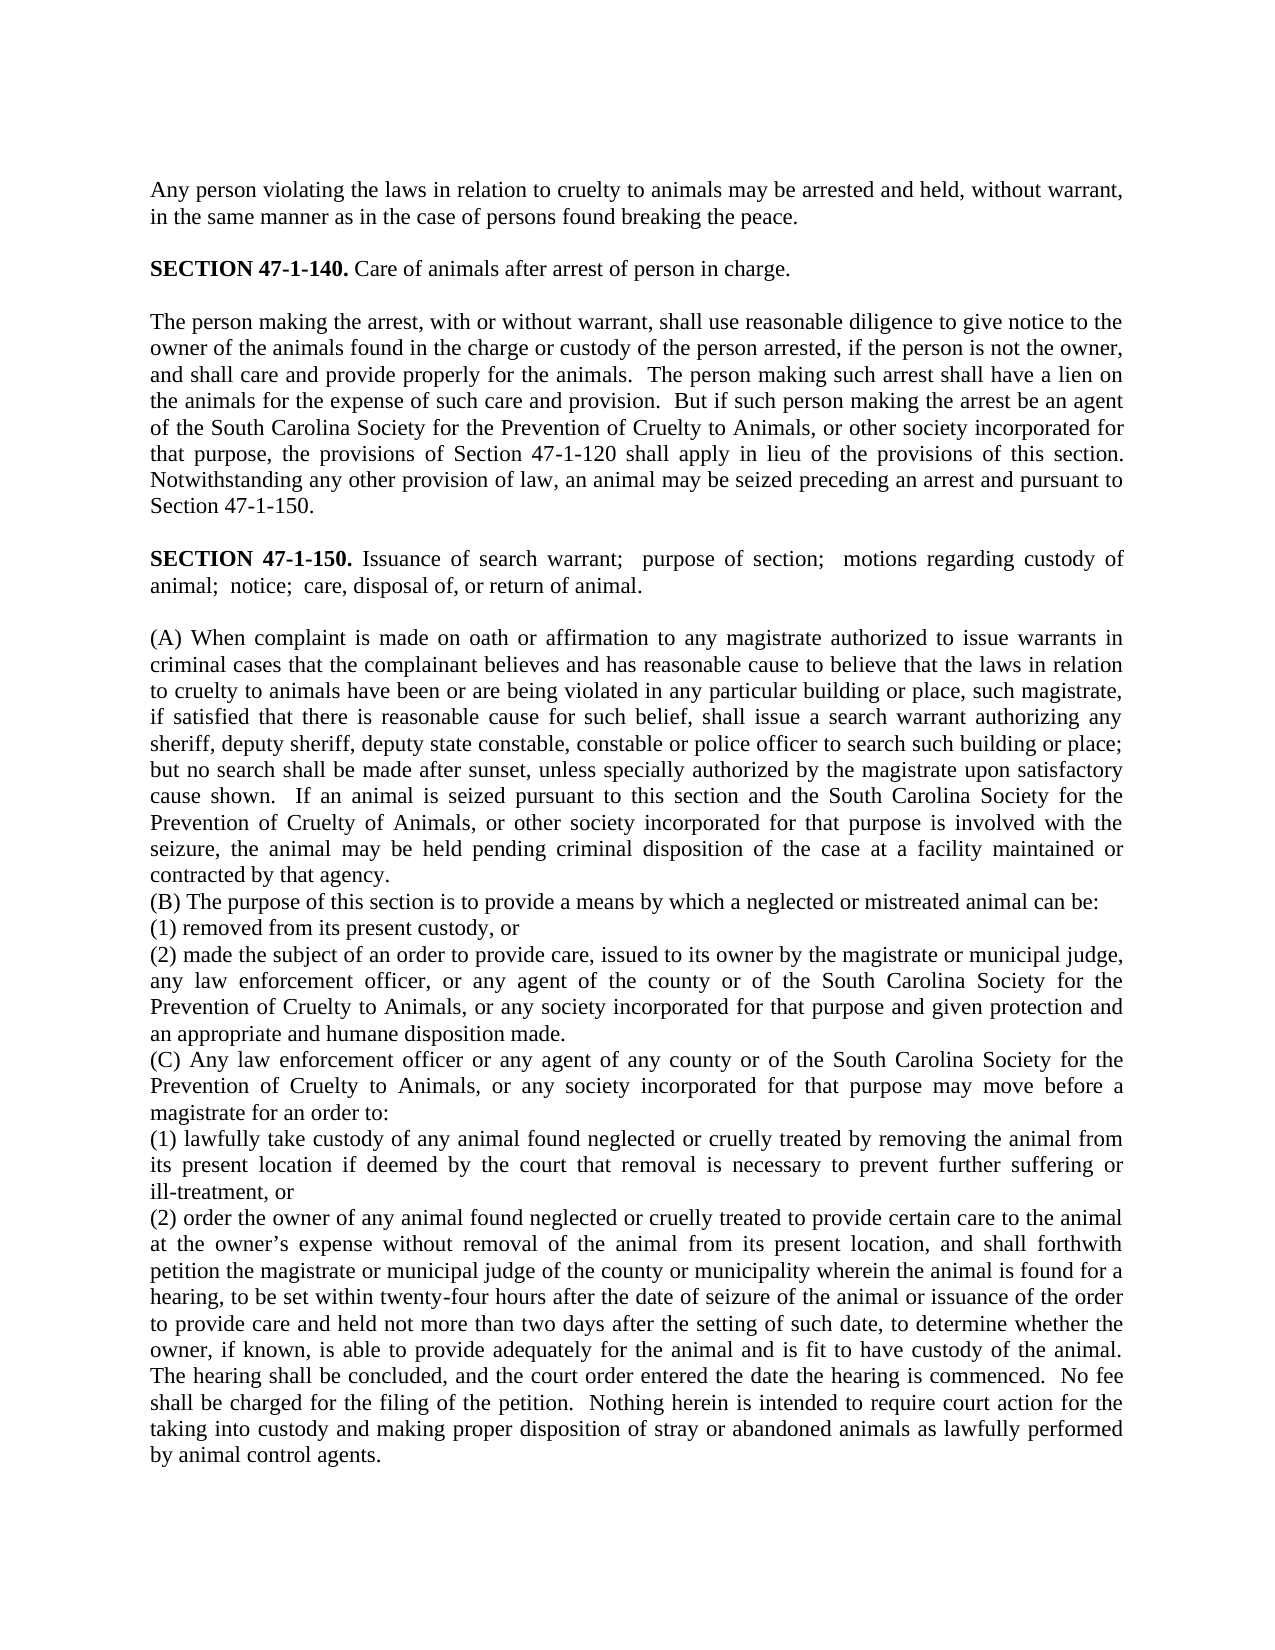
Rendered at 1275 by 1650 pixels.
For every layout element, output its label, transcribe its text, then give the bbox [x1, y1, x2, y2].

text (2) made the subject of an order to provide care, issued to its owner by the magistrate or municipal judge, any law enforcement officer, or any agent of the county or of the South Carolina Society for the Prevention of Cruelty to Animals, or any society incorporated for that purpose and given protection and an appropriate and humane disposition made. [150, 941, 1125, 1046]
text (1) removed from its present custody, or [150, 914, 1125, 941]
text (2) order the owner of any animal found neglected or cruelly treated to provide certain care to the animal at the owner’s expense without removal of the animal from its present location, and shall forthwith petition the magistrate or municipal judge of the county or municipality wherein the animal is found for a hearing, to be set within twenty-four hours after the date of seizure of the animal or issuance of the order to provide care and held not more than two days after the setting of such date, to determine whether the owner, if known, is able to provide adequately for the animal and is fit to have custody of the animal. The hearing shall be concluded, and the court order entered the date the hearing is commenced. No fee shall be charged for the filing of the petition. Nothing herein is intended to require court action for the taking into custody and making proper disposition of stray or abandoned animals as lawfully performed by animal control agents. [150, 1204, 1125, 1468]
text (C) Any law enforcement officer or any agent of any county or of the South Carolina Society for the Prevention of Cruelty to Animals, or any society incorporated for that purpose may move before a magistrate for an order to: [150, 1046, 1125, 1125]
text SECTION 47-1-150. Issuance of search warrant; purpose of section; motions regarding custody of animal; notice; care, disposal of, or return of animal. [150, 545, 1125, 598]
text Any person violating the laws in relation to cruelty to animals may be arrested and held, without warrant, in the same manner as in the case of persons found breaking the peace. [150, 176, 1125, 229]
text (B) The purpose of this section is to provide a means by which a neglected or mistreated animal can be: [150, 888, 1125, 914]
text (1) lawfully take custody of any animal found neglected or cruelly treated by removing the animal from its present location if deemed by the court that removal is necessary to prevent further suffering or ill-treatment, or [150, 1125, 1125, 1204]
text (A) When complaint is made on oath or affirmation to any magistrate authorized to issue warrants in criminal cases that the complainant believes and has reasonable cause to believe that the laws in relation to cruelty to animals have been or are being violated in any particular building or place, such magistrate, if satisfied that there is reasonable cause for such belief, shall issue a search warrant authorizing any sheriff, deputy sheriff, deputy state constable, constable or police officer to search such building or place; but no search shall be made after sunset, unless specially authorized by the magistrate upon satisfactory cause shown. If an animal is seized pursuant to this section and the South Carolina Society for the Prevention of Cruelty of Animals, or other society incorporated for that purpose is involved with the seizure, the animal may be held pending criminal disposition of the case at a facility maintained or contracted by that agency. [150, 624, 1125, 888]
text The person making the arrest, with or without warrant, shall use reasonable diligence to give notice to the owner of the animals found in the charge or custody of the person arrested, if the person is not the owner, and shall care and provide properly for the animals. The person making such arrest shall have a lien on the animals for the expense of such care and provision. But if such person making the arrest be an agent of the South Carolina Society for the Prevention of Cruelty to Animals, or other society incorporated for that purpose, the provisions of Section 47-1-120 shall apply in lieu of the provisions of this section. Notwithstanding any other provision of law, an animal may be seized preceding an arrest and pursuant to Section 47-1-150. [150, 308, 1125, 519]
text SECTION 47-1-140. Care of animals after arrest of person in charge. [150, 255, 1125, 282]
